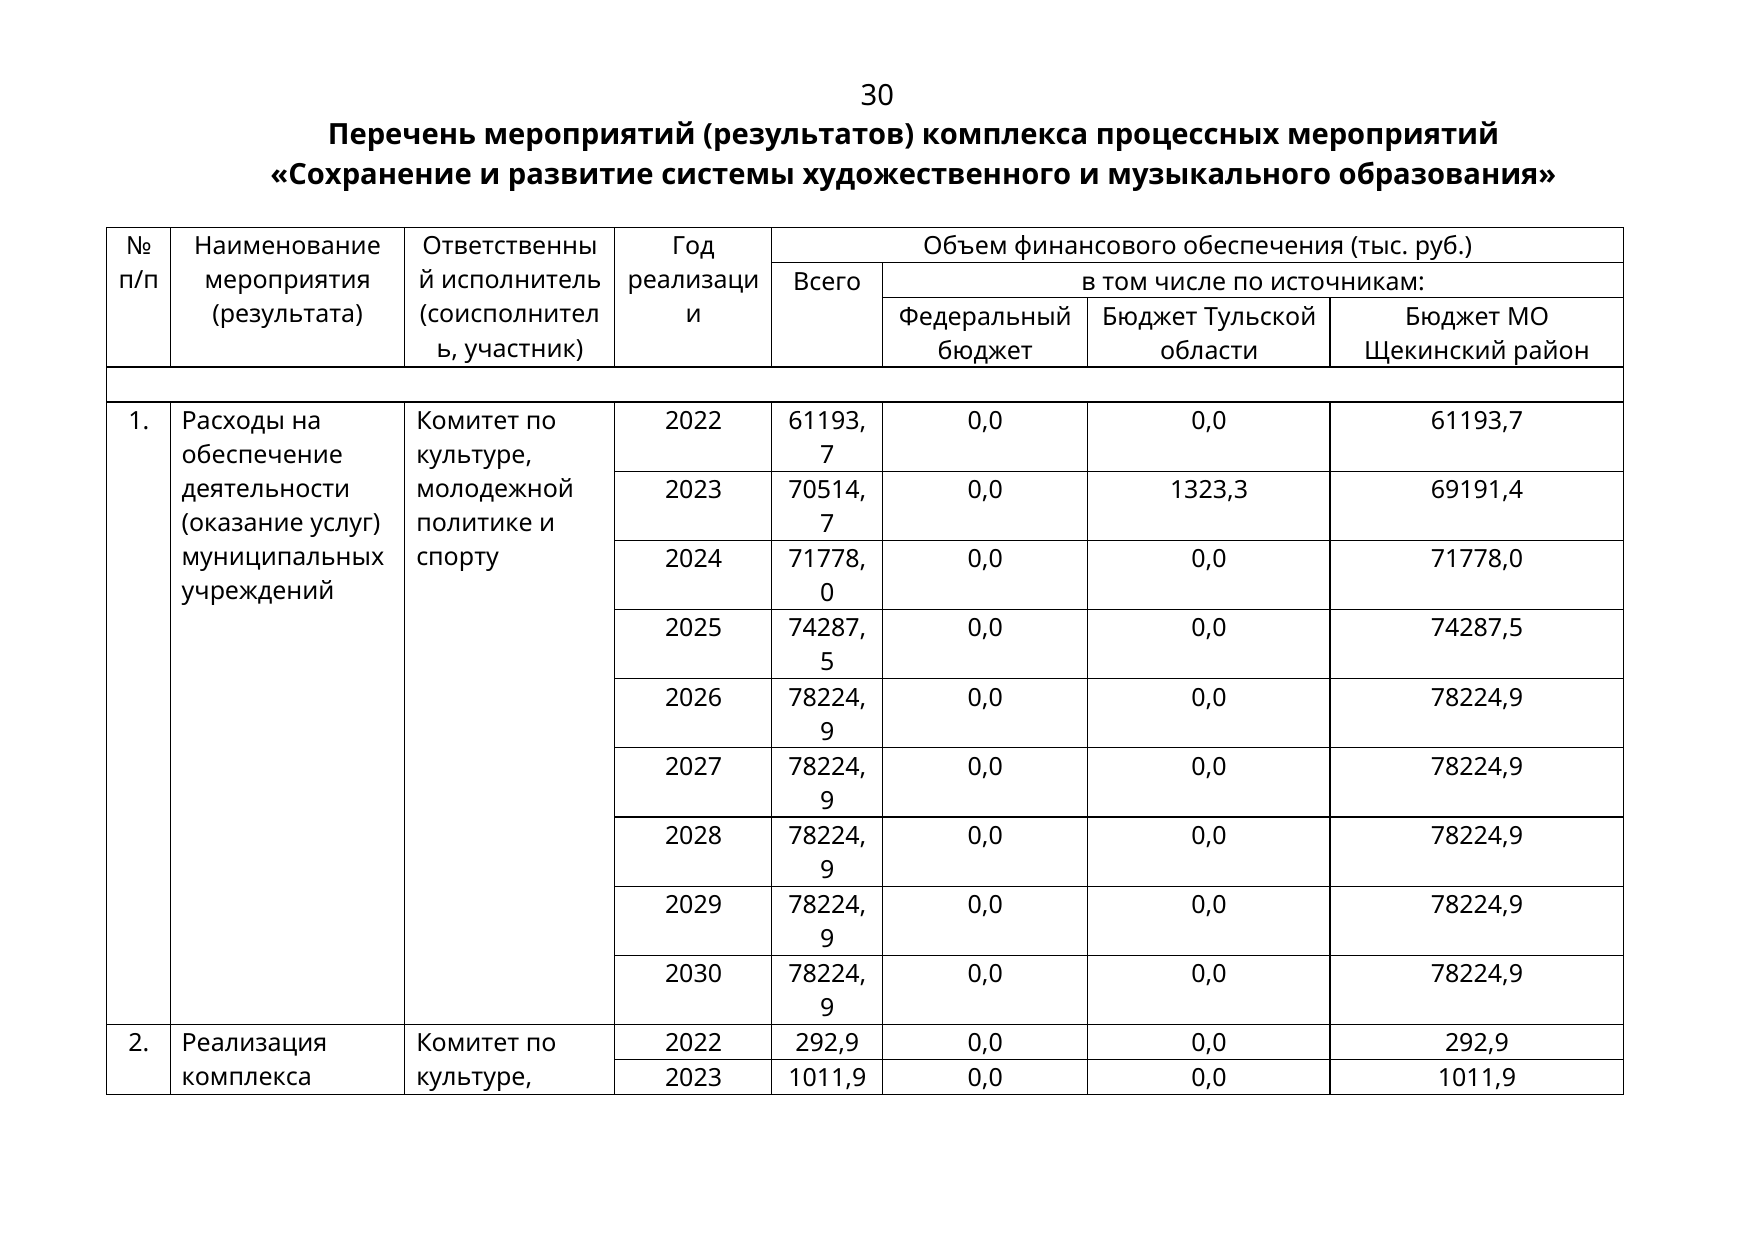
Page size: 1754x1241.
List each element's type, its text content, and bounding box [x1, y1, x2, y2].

table_cell Бюджет Тульской области [1088, 298, 1329, 366]
table_cell 1323,3 [1088, 472, 1329, 540]
table_cell 1011,9 [1331, 1060, 1623, 1094]
table_cell 0,0 [1088, 679, 1329, 747]
table_cell 71778,0 [772, 541, 882, 609]
text Перечень мероприятий (результатов) комплекса процессных мероприятий [118, 113, 1636, 153]
table_cell 61193,7 [1331, 403, 1623, 471]
table_cell Расходы на обеспечение деятельности (оказание услуг) муниципальных учреждений [171, 403, 404, 1024]
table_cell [405, 1025, 614, 1094]
table_cell Федеральный бюджет [883, 298, 1087, 366]
table_cell 0,0 [883, 956, 1087, 1024]
table_cell 78224,9 [772, 956, 882, 1024]
table_cell 0,0 [1088, 1060, 1329, 1094]
table_cell Всего [772, 263, 882, 366]
table_header Объем финансового обеспечения (тыс. руб.) [772, 228, 1623, 262]
table_cell 0,0 [1088, 403, 1329, 471]
table_cell 0,0 [1088, 541, 1329, 609]
table_cell 78224,9 [772, 679, 882, 747]
table_cell 0,0 [883, 1060, 1087, 1094]
table_cell 0,0 [1088, 818, 1329, 886]
table_cell 78224,9 [772, 748, 882, 816]
table_header Наименование мероприятия (результата) [171, 228, 404, 366]
table_cell 0,0 [883, 818, 1087, 886]
table_cell 78224,9 [1331, 818, 1623, 886]
text «Сохранение и развитие системы художественного и музыкального образования» [118, 153, 1636, 193]
table_cell 78224,9 [1331, 887, 1623, 955]
table_cell 2026 [615, 679, 771, 747]
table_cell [405, 403, 614, 1024]
table_header № п/п [107, 228, 170, 366]
table_cell 0,0 [883, 472, 1087, 540]
table_cell 0,0 [883, 403, 1087, 471]
table_cell 2023 [615, 1060, 771, 1094]
table_cell 78224,9 [1331, 956, 1623, 1024]
table_cell 2028 [615, 818, 771, 886]
table_cell 0,0 [883, 610, 1087, 678]
table_cell 292,9 [772, 1025, 882, 1059]
table_cell 2027 [615, 748, 771, 816]
table_cell 70514,7 [772, 472, 882, 540]
table_cell 2023 [615, 472, 771, 540]
table_cell 78224,9 [772, 818, 882, 886]
table_cell 0,0 [883, 679, 1087, 747]
table_cell 78224,9 [1331, 679, 1623, 747]
table_cell 0,0 [1088, 887, 1329, 955]
table_cell 74287,5 [1331, 610, 1623, 678]
table_cell 61193,7 [772, 403, 882, 471]
table_cell 292,9 [1331, 1025, 1623, 1059]
table_cell 2. [107, 1025, 170, 1094]
table_header Год реализации [615, 228, 771, 366]
table_cell 74287,5 [772, 610, 882, 678]
table_cell 2029 [615, 887, 771, 955]
table_cell в том числе по источникам: [883, 263, 1623, 297]
table_cell 0,0 [1088, 610, 1329, 678]
table_cell 0,0 [883, 887, 1087, 955]
table_cell 69191,4 [1331, 472, 1623, 540]
table_cell Реализация комплекса противопожарных мероприятий [171, 1025, 404, 1094]
table_cell 2024 [615, 541, 771, 609]
table_cell Бюджет МО Щекинский район [1331, 298, 1623, 366]
table_cell 0,0 [883, 541, 1087, 609]
table_cell 71778,0 [1331, 541, 1623, 609]
table_cell 2025 [615, 610, 771, 678]
table_cell 0,0 [1088, 1025, 1329, 1059]
table_cell 78224,9 [772, 887, 882, 955]
table_cell 78224,9 [1331, 748, 1623, 816]
table_cell [107, 368, 1623, 401]
table_cell 2030 [615, 956, 771, 1024]
table_cell 0,0 [883, 1025, 1087, 1059]
table_cell 1011,9 [772, 1060, 882, 1094]
table_cell 1. [107, 403, 170, 1024]
table_cell 2022 [615, 403, 771, 471]
table_cell 0,0 [883, 748, 1087, 816]
table_cell 0,0 [1088, 748, 1329, 816]
table_cell 0,0 [1088, 956, 1329, 1024]
table_cell 2022 [615, 1025, 771, 1059]
table_header Ответственный исполнитель (соисполнитель, участник) [405, 228, 614, 366]
